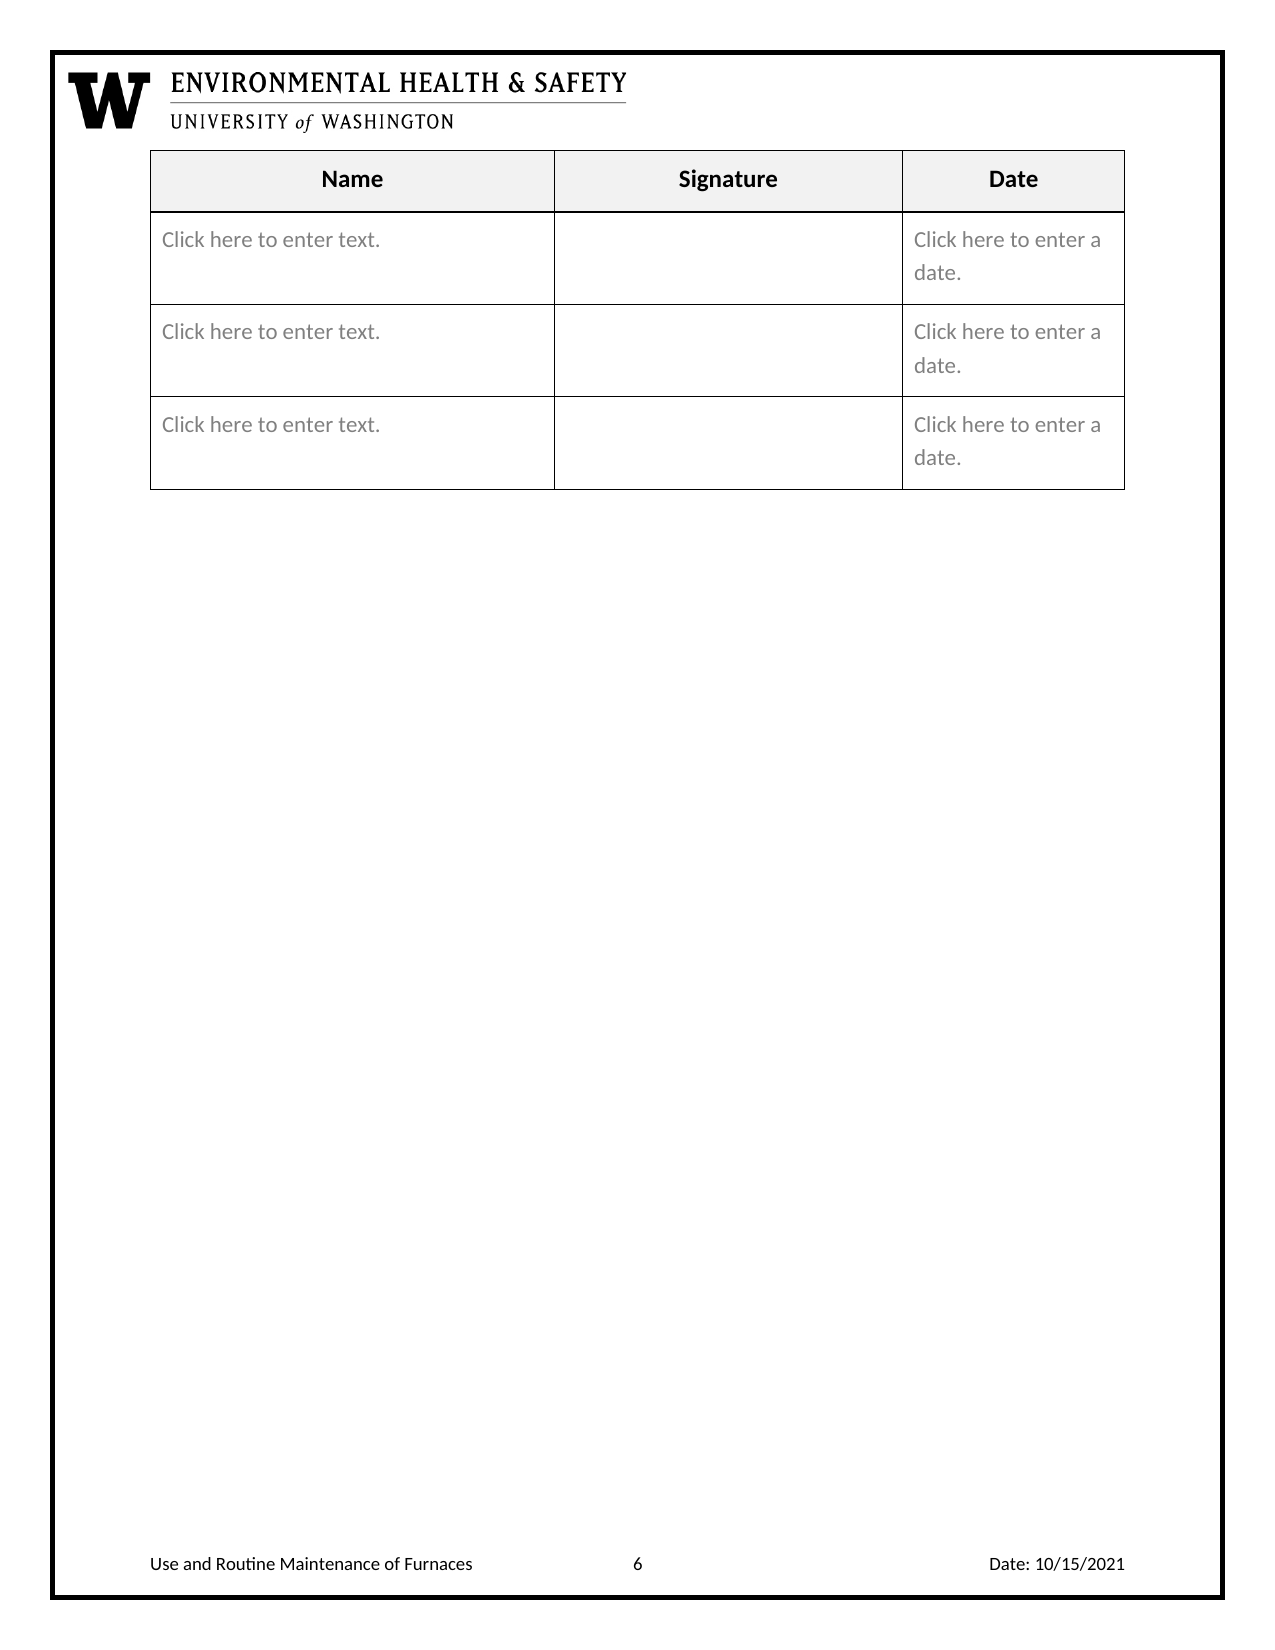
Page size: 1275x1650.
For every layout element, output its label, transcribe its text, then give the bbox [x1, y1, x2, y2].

table_cell Click here to enter a date. [903, 305, 1124, 396]
picture [68, 72, 627, 133]
table_header Date [903, 151, 1124, 211]
table_header Name [151, 151, 554, 211]
table_cell Click here to enter a date. [903, 213, 1124, 304]
table_cell Click here to enter text. [151, 305, 554, 396]
table_cell [555, 397, 902, 488]
table_cell Click here to enter text. [151, 397, 554, 488]
table_cell [555, 213, 902, 304]
table_cell Click here to enter text. [151, 213, 554, 304]
table_cell Click here to enter a date. [903, 397, 1124, 488]
table_header Signature [555, 151, 902, 211]
table_cell [555, 305, 902, 396]
